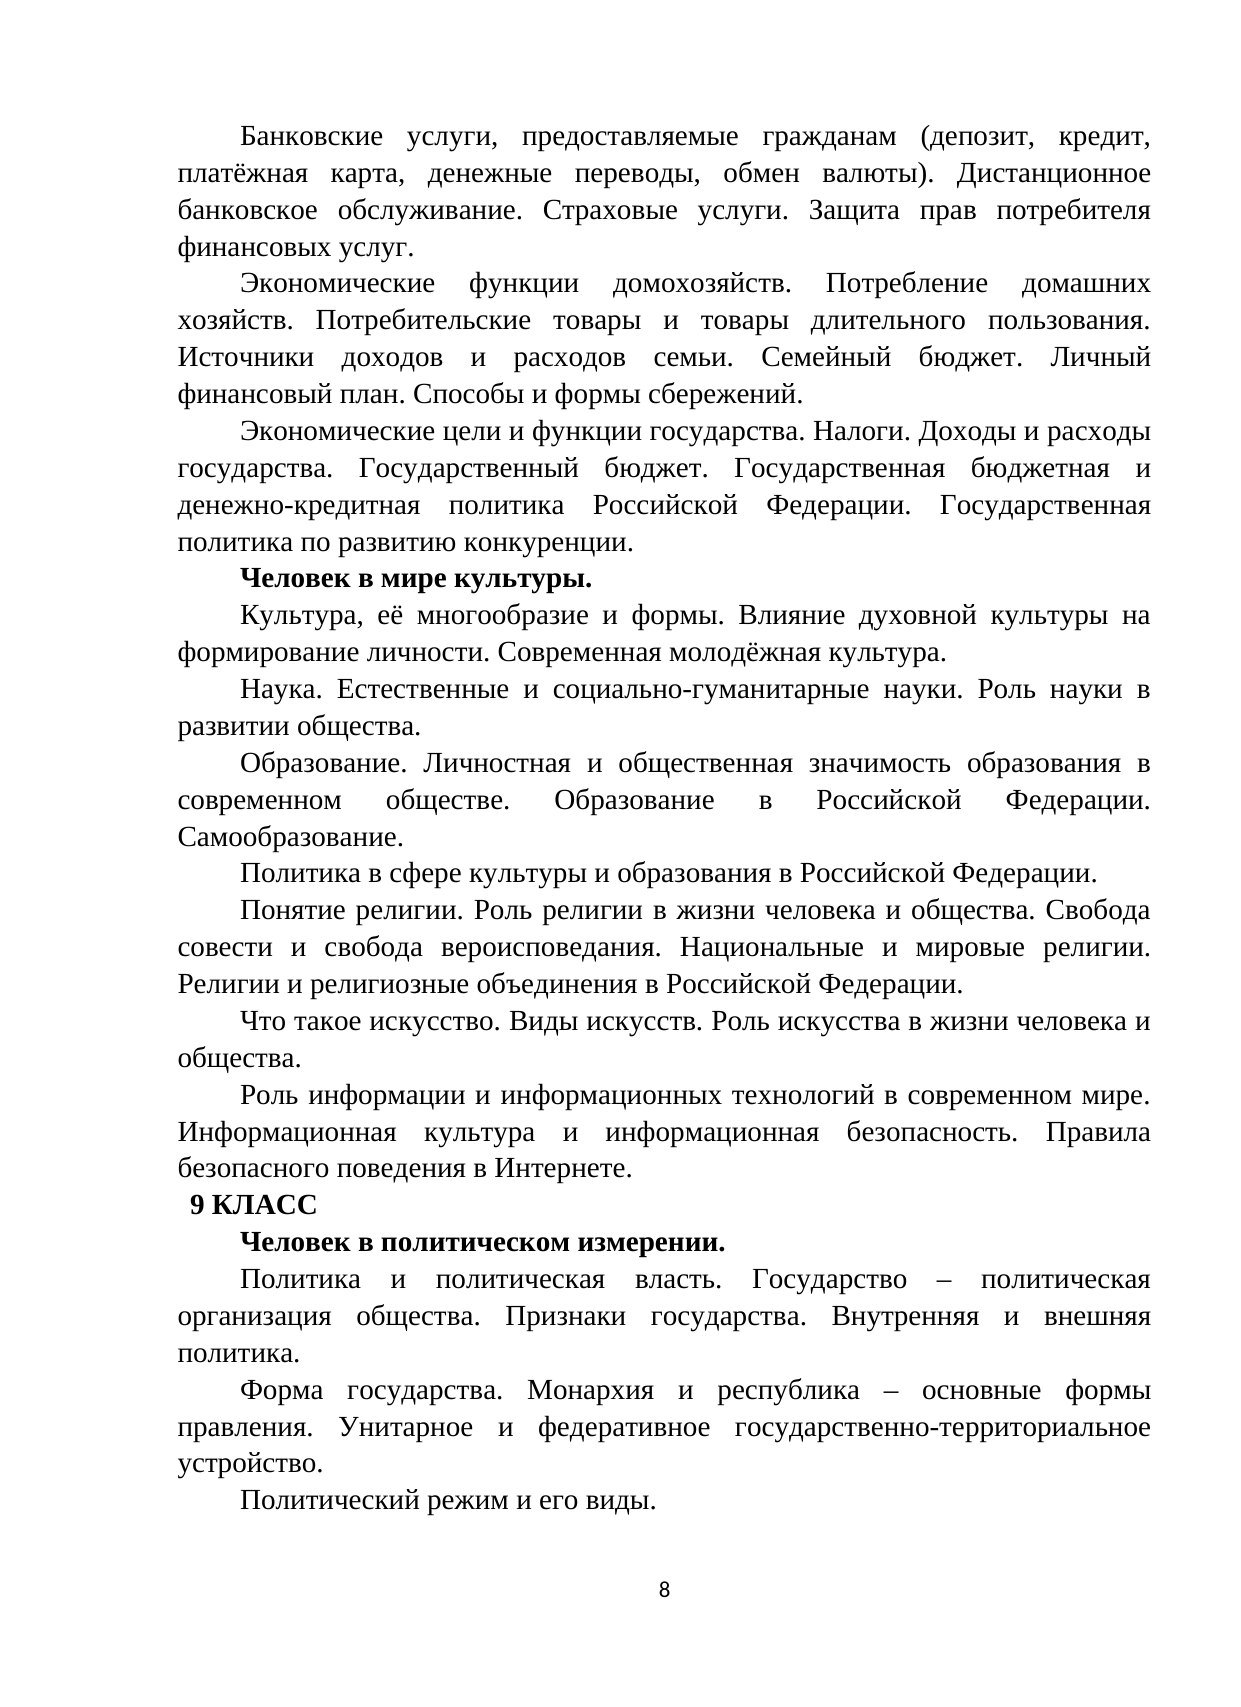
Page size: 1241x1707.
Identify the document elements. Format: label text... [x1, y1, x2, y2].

text Экономические функции домохозяйств. Потребление домашних хозяйств. Потребительские товары и товары длительного пользования. Источники доходов и расходов семьи. Семейный бюджет. Личный финансовый план. Способы и формы сбережений. [177, 266, 1152, 410]
text Политический режим и его виды. [177, 1482, 1152, 1516]
text Экономические цели и функции государства. Налоги. Доходы и расходы государства. Государственный бюджет. Государственная бюджетная и денежно-кредитная политика Российской Федерации. Государственная политика по развитию конкуренции. [177, 413, 1152, 557]
text Политика в сфере культуры и образования в Российской Федерации. [177, 856, 1152, 889]
text Образование. Личностная и общественная значимость образования в современном обществе. Образование в Российской Федерации. Самообразование. [177, 745, 1152, 852]
text Банковские услуги, предоставляемые гражданам (депозит, кредит, платёжная карта, денежные переводы, обмен валюты). Дистанционное банковское обслуживание. Страховые услуги. Защита прав потребителя финансовых услуг. [177, 118, 1152, 262]
text Роль информации и информационных технологий в современном мире. Информационная культура и информационная безопасность. Правила безопасного поведения в Интернете. [177, 1077, 1152, 1184]
text Наука. Естественные и социально-гуманитарные науки. Роль науки в развитии общества. [177, 671, 1152, 742]
text Политика и политическая власть. Государство – политическая организация общества. Признаки государства. Внутренняя и внешняя политика. [177, 1261, 1152, 1368]
text Понятие религии. Роль религии в жизни человека и общества. Свобода совести и свобода вероисповедания. Национальные и мировые религии. Религии и религиозные объединения в Российской Федерации. [177, 892, 1152, 1000]
text Что такое искусство. Виды искусств. Роль искусства в жизни человека и общества. [177, 1003, 1152, 1073]
text Человек в политическом измерении. [177, 1224, 1152, 1258]
text Культура, её многообразие и формы. Влияние духовной культуры на формирование личности. Современная молодёжная культура. [177, 597, 1152, 668]
text Форма государства. Монархия и республика – основные формы правления. Унитарное и федеративное государственно-территориальное устройство. [177, 1372, 1152, 1479]
text 9 КЛАСС [190, 1187, 1152, 1221]
text Человек в мире культуры. [177, 561, 1152, 594]
